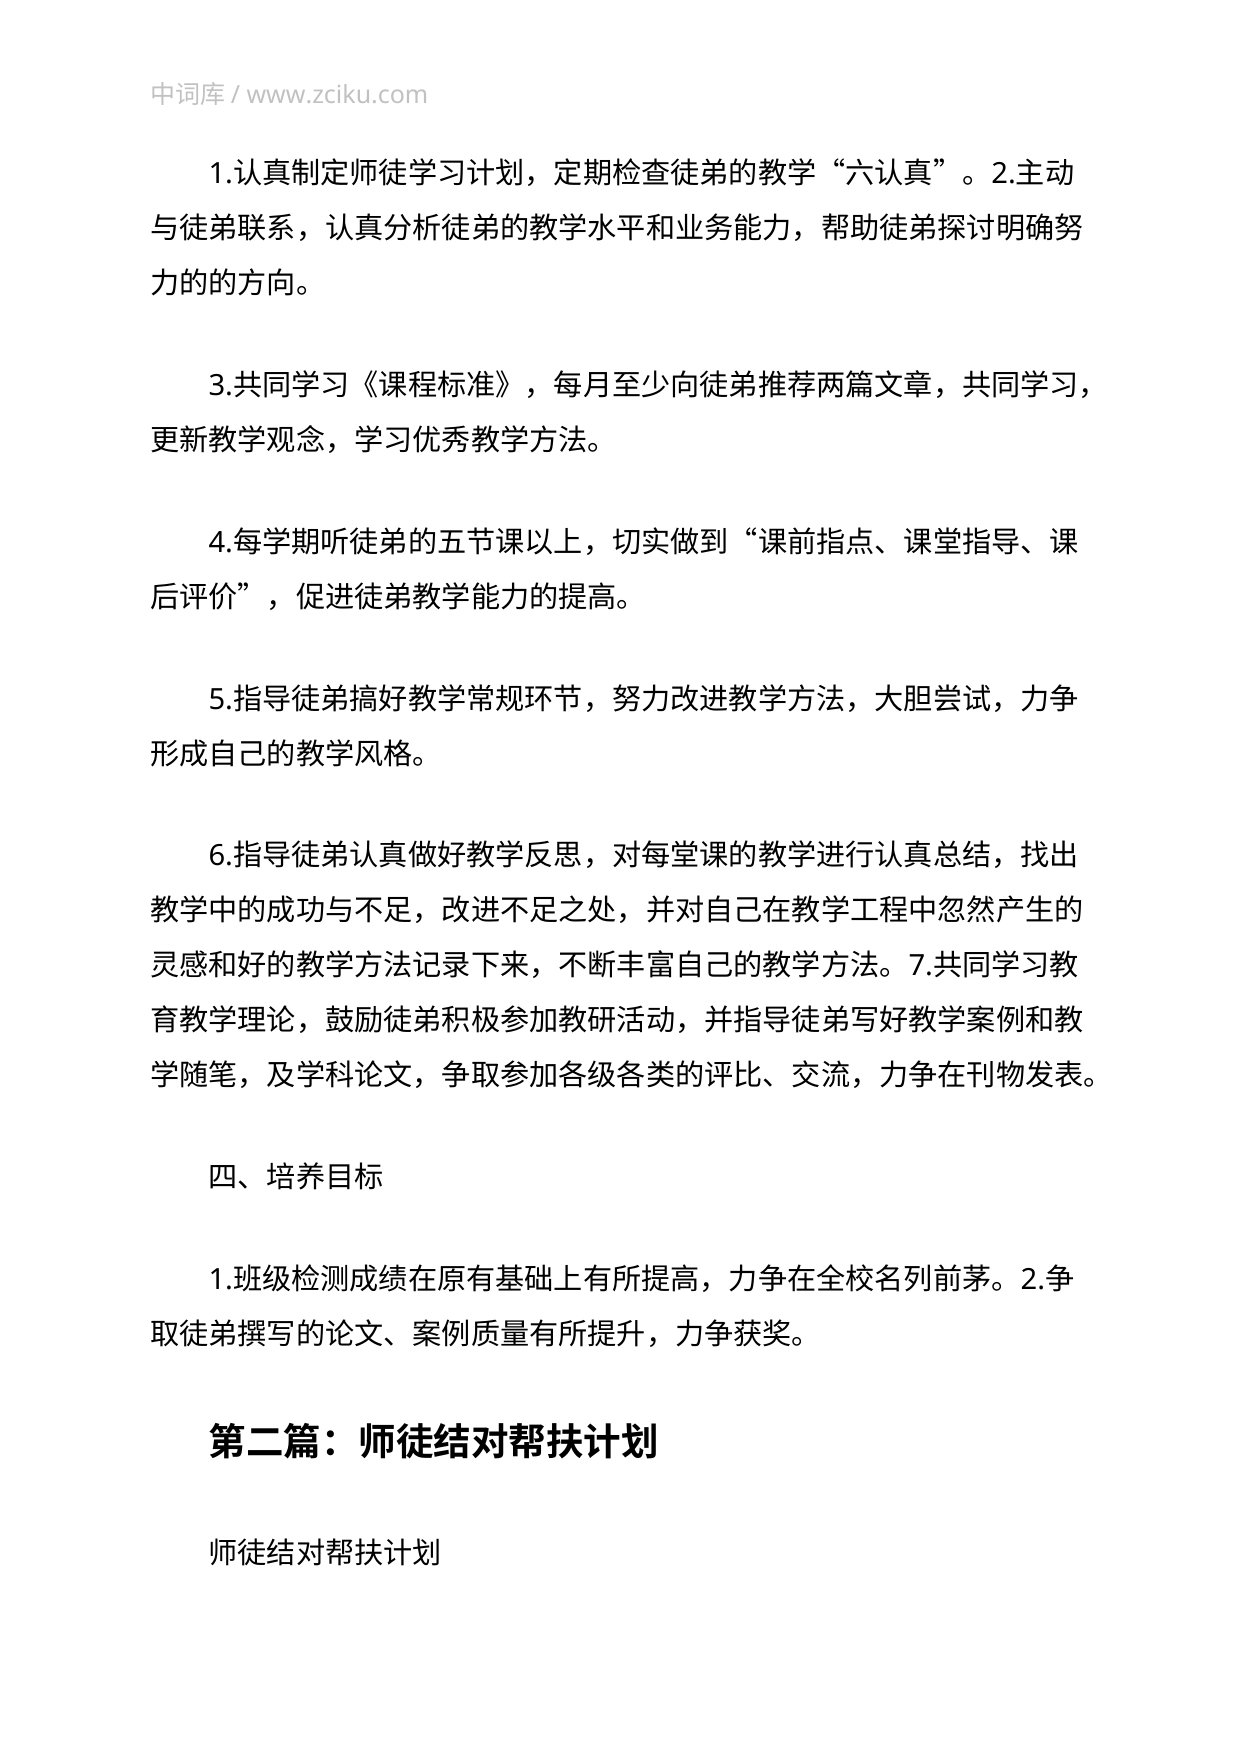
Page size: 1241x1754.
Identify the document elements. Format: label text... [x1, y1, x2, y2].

text 4.每学期听徒弟的五节课以上，切实做到“课前指点、课堂指导、课后评价”，促进徒弟教学能力的提高。 [150, 518, 1090, 616]
text 6.指导徒弟认真做好教学反思，对每堂课的教学进行认真总结，找出教学中的成功与不足，改进不足之处，并对自己在教学工程中忽然产生的灵感和好的教学方法记录下来，不断丰富自己的教学方法。7.共同学习教育教学理论，鼓励徒弟积极参加教研活动，并指导徒弟写好教学案例和教学随笔，及学科论文，争取参加各级各类的评比、交流，力争在刊物发表。 [150, 832, 1090, 1094]
text 第二篇：师徒结对帮扶计划 [150, 1412, 1090, 1466]
text 1.认真制定师徒学习计划，定期检查徒弟的教学“六认真”。2.主动与徒弟联系，认真分析徒弟的教学水平和业务能力，帮助徒弟探讨明确努力的的方向。 [150, 150, 1090, 302]
text 师徒结对帮扶计划 [150, 1529, 1090, 1572]
text 5.指导徒弟搞好教学常规环节，努力改进教学方法，大胆尝试，力争形成自己的教学风格。 [150, 675, 1090, 772]
text 1.班级检测成绩在原有基础上有所提高，力争在全校名列前茅。2.争取徒弟撰写的论文、案例质量有所提升，力争获奖。 [150, 1255, 1090, 1353]
text 四、培养目标 [150, 1153, 1090, 1196]
text 3.共同学习《课程标准》，每月至少向徒弟推荐两篇文章，共同学习，更新教学观念，学习优秀教学方法。 [150, 362, 1090, 459]
